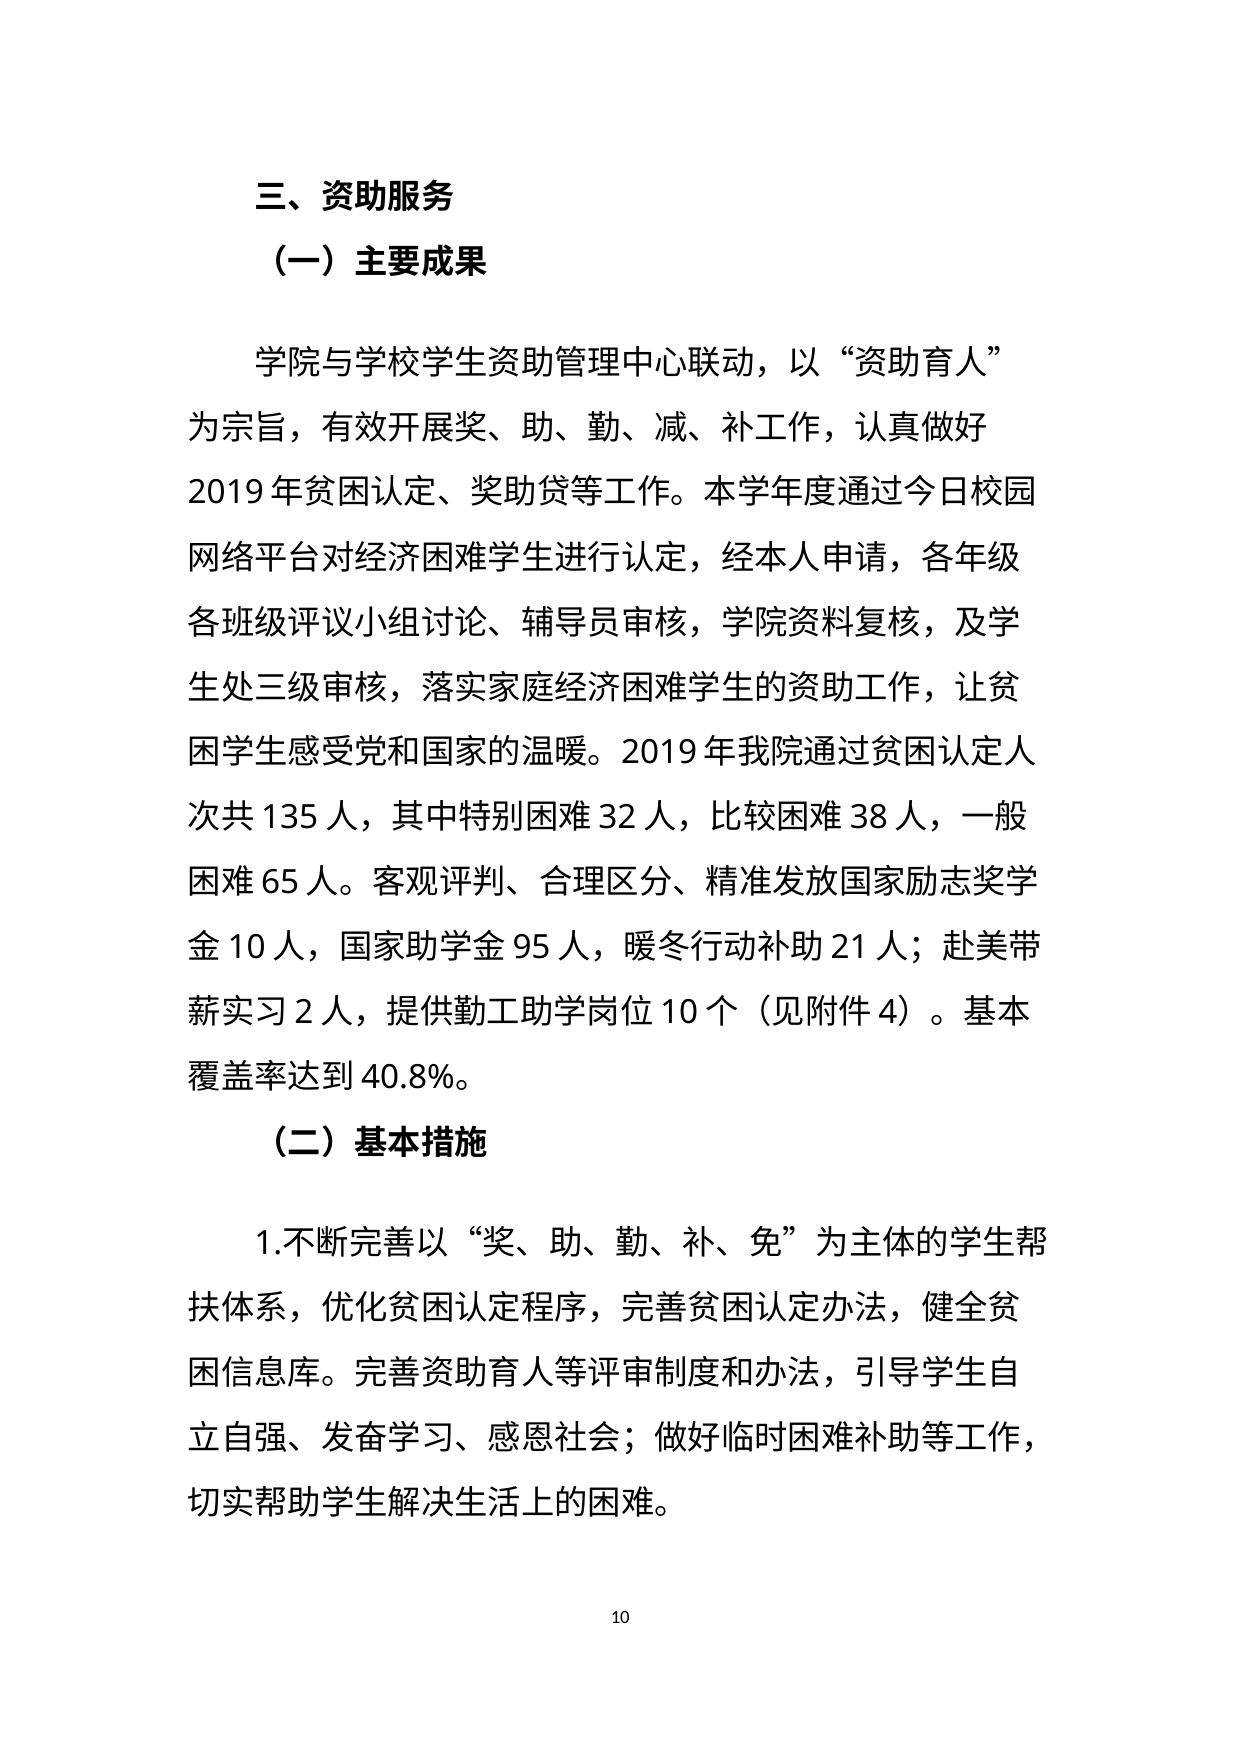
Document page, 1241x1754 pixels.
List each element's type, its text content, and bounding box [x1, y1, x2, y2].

subtitle （一）主要成果 [187, 227, 1053, 292]
text 1.不断完善以“奖、助、勤、补、免”为主体的学生帮扶体系，优化贫困认定程序，完善贫困认定办法，健全贫困信息库。完善资助育人等评审制度和办法，引导学生自立自强、发奋学习、感恩社会；做好临时困难补助等工作，切实帮助学生解决生活上的困难。 [187, 1207, 1053, 1532]
subtitle 三、资助服务 [187, 162, 1053, 227]
subtitle （二）基本措施 [187, 1107, 1053, 1172]
text 学院与学校学生资助管理中心联动，以“资助育人”为宗旨，有效开展奖、助、勤、减、补工作，认真做好2019年贫困认定、奖助贷等工作。本学年度通过今日校园网络平台对经济困难学生进行认定，经本人申请，各年级各班级评议小组讨论、辅导员审核，学院资料复核，及学生处三级审核，落实家庭经济困难学生的资助工作，让贫困学生感受党和国家的温暖。2019年我院通过贫困认定人次共135人，其中特别困难32人，比较困难38人，一般困难65人。客观评判、合理区分、精准发放国家励志奖学金10人，国家助学金95人，暖冬行动补助21人；赴美带薪实习2人，提供勤工助学岗位10个（见附件4）。基本覆盖率达到40.8%。 [187, 327, 1053, 1107]
